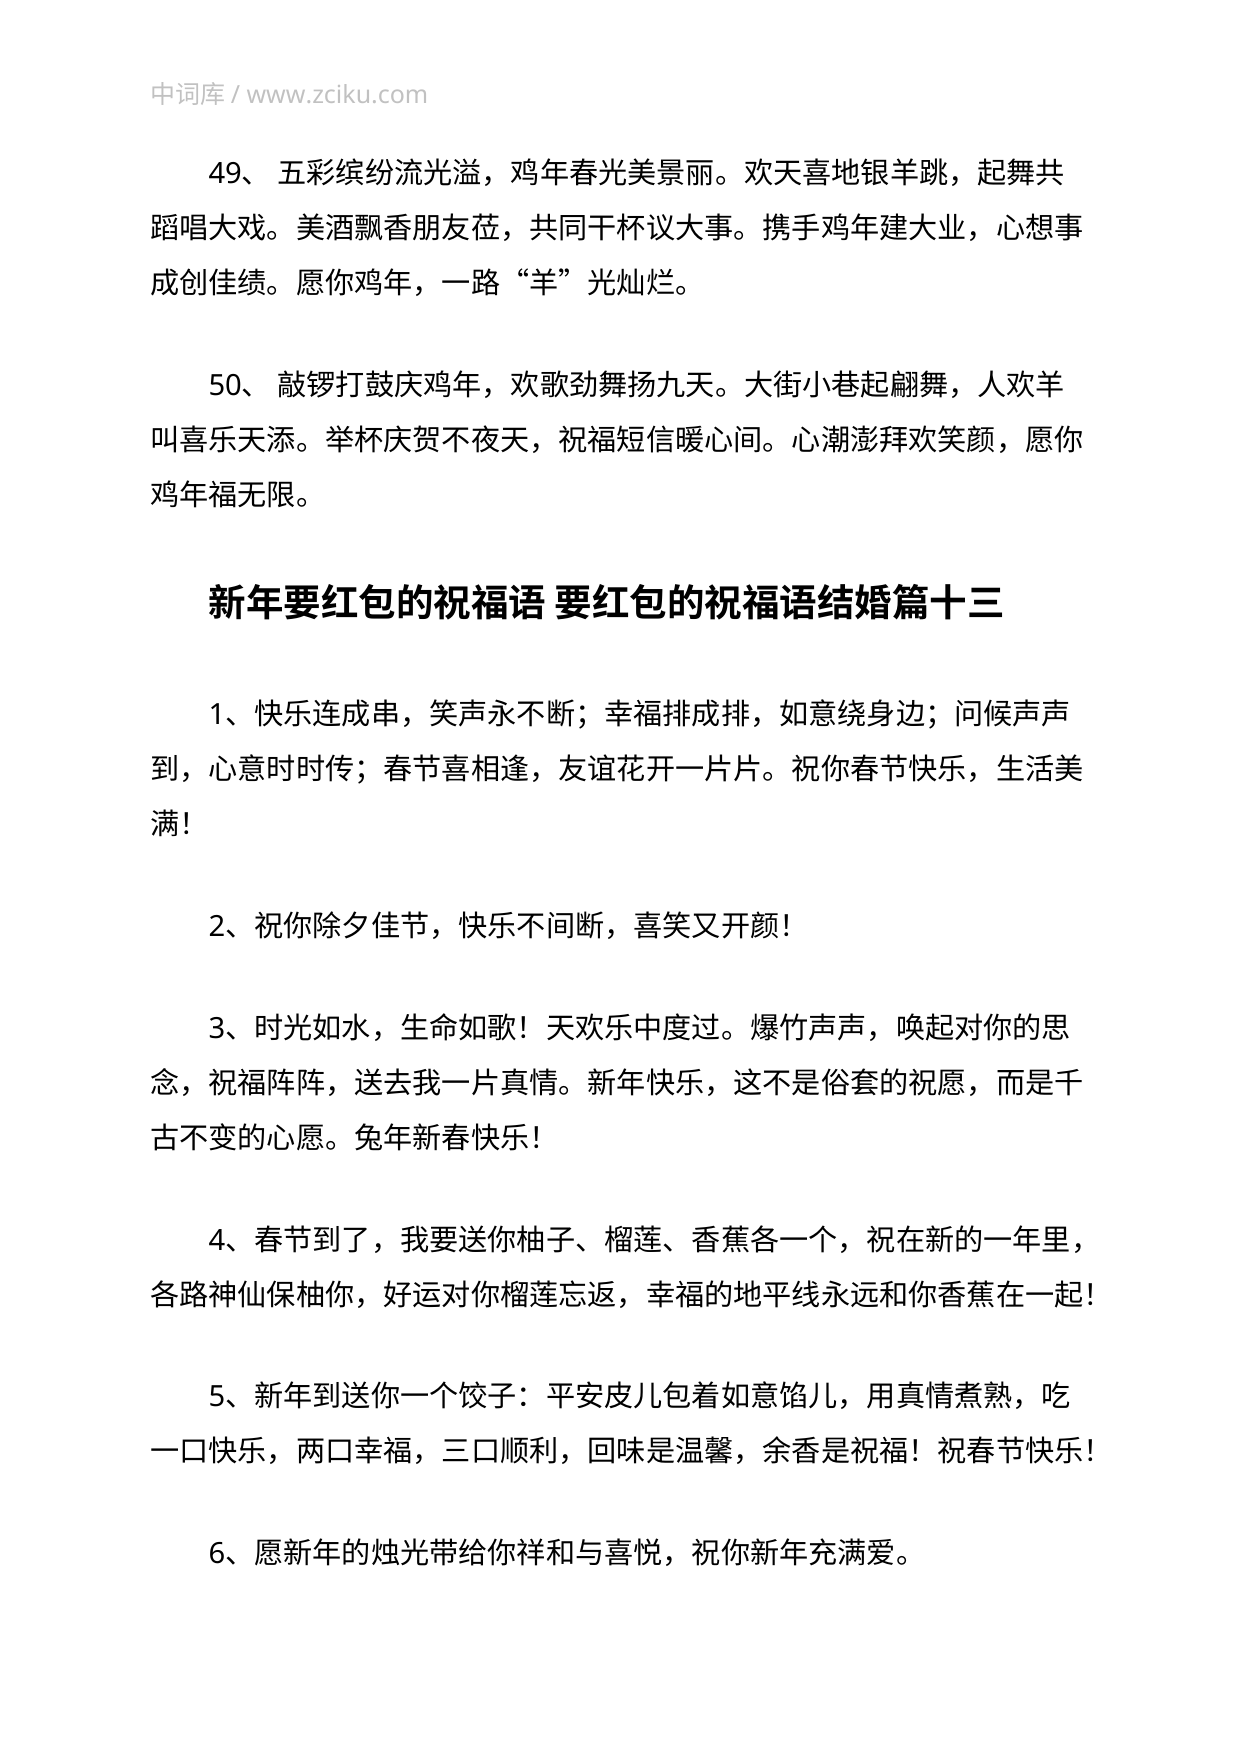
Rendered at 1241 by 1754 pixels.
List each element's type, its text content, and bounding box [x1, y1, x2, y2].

text 3、时光如水，生命如歌！天欢乐中度过。爆竹声声，唤起对你的思念，祝福阵阵，送去我一片真情。新年快乐，这不是俗套的祝愿，而是千古不变的心愿。兔年新春快乐！ [150, 1004, 1090, 1157]
text 50、 敲锣打鼓庆鸡年，欢歌劲舞扬九天。大街小巷起翩舞，人欢羊叫喜乐天添。举杯庆贺不夜天，祝福短信暖心间。心潮澎拜欢笑颜，愿你鸡年福无限。 [150, 362, 1090, 514]
text 1、快乐连成串，笑声永不断；幸福排成排，如意绕身边；问候声声到，心意时时传；春节喜相逢，友谊花开一片片。祝你春节快乐，生活美满！ [150, 691, 1090, 843]
text 6、愿新年的烛光带给你祥和与喜悦，祝你新年充满爱。 [150, 1529, 1090, 1572]
text 2、祝你除夕佳节，快乐不间断，喜笑又开颜！ [150, 902, 1090, 945]
text 4、春节到了，我要送你柚子、榴莲、香蕉各一个，祝在新的一年里，各路神仙保柚你，好运对你榴莲忘返，幸福的地平线永远和你香蕉在一起！ [150, 1216, 1090, 1313]
text 5、新年到送你一个饺子：平安皮儿包着如意馅儿，用真情煮熟，吃一口快乐，两口幸福，三口顺利，回味是温馨，余香是祝福！祝春节快乐！ [150, 1373, 1090, 1470]
text 新年要红包的祝福语 要红包的祝福语结婚篇十三 [150, 573, 1090, 628]
text 49、 五彩缤纷流光溢，鸡年春光美景丽。欢天喜地银羊跳，起舞共蹈唱大戏。美酒飘香朋友莅，共同干杯议大事。携手鸡年建大业，心想事成创佳绩。愿你鸡年，一路“羊”光灿烂。 [150, 150, 1090, 302]
